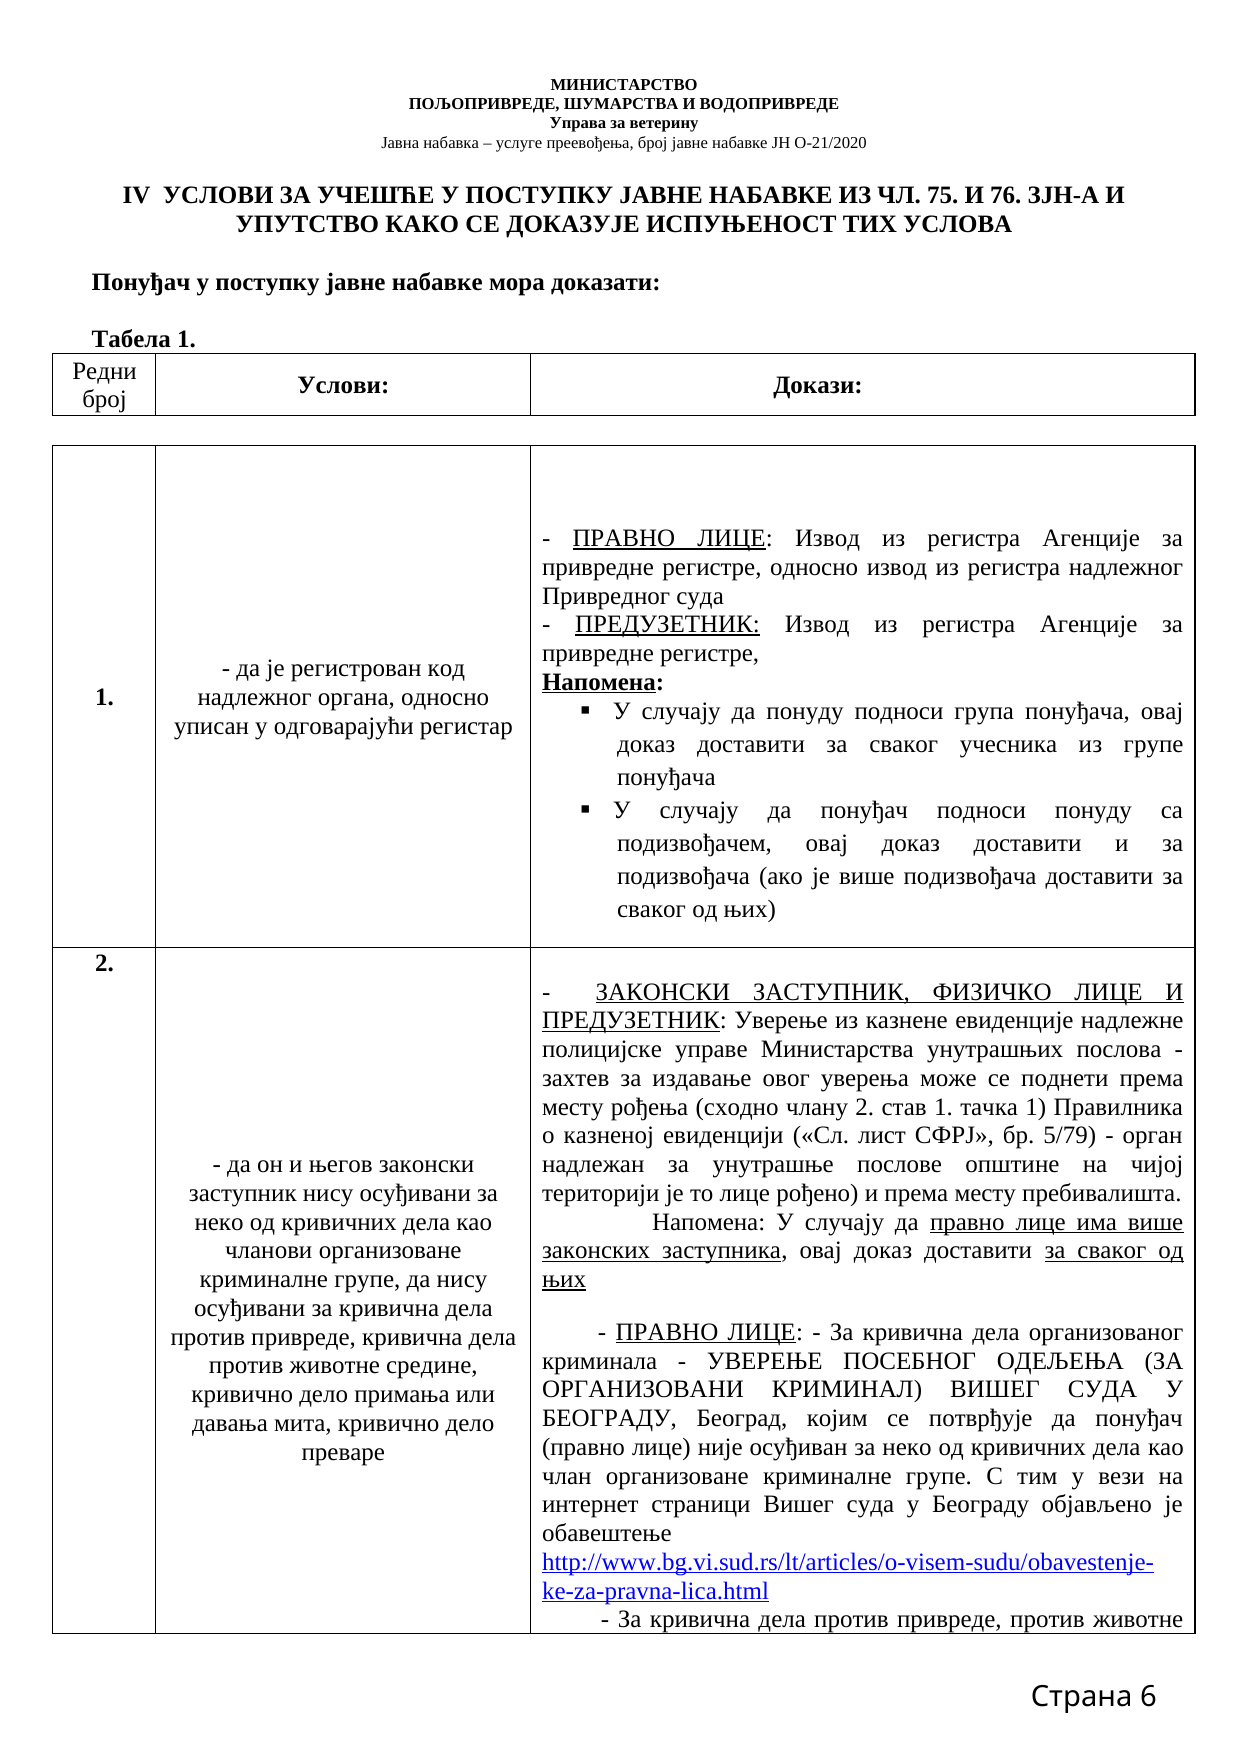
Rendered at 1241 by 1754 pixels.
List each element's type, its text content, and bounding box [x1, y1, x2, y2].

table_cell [531, 948, 1194, 1633]
table_header - ПРАВНО ЛИЦЕ: Извод из регистра Агенције за привредне регистре, односно извод из регистра надлежног Привредног суда - ПРЕДУЗЕТНИК: Извод из регистра Агенције за привредне регистре, Напомена: У случају да понуду подноси група понуђача, овај доказ доставити за сваког учесника из групе понуђача У случају да понуђач подноси понуду са подизвођачем, овај доказ доставити и за подизвођача (ако је више подизвођача доставити за сваког од њих) [531, 446, 1194, 947]
table_header - да jе регистрован код надлежног органа, односно уписан у одговарајући регистар [156, 446, 530, 947]
table_header Докази: [531, 354, 1194, 415]
text Понуђач у поступку јавне набавке мора доказати: [91, 267, 1156, 295]
text Табела 1. [91, 324, 1156, 353]
text IV УСЛОВИ ЗА УЧЕШЋЕ У ПОСТУПКУ ЈАВНЕ НАБАВКЕ ИЗ ЧЛ. 75. И 76. ЗЈН-А И УПУТСТВО КАКО СЕ ДОКАЗУЈЕ ИСПУЊЕНОСТ ТИХ УСЛОВА [91, 180, 1156, 238]
table_header Редни број [53, 354, 155, 415]
table_header 1. [53, 446, 155, 947]
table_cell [156, 948, 530, 1633]
table_header Услови: [156, 354, 530, 415]
table_cell 2. [53, 948, 155, 1633]
